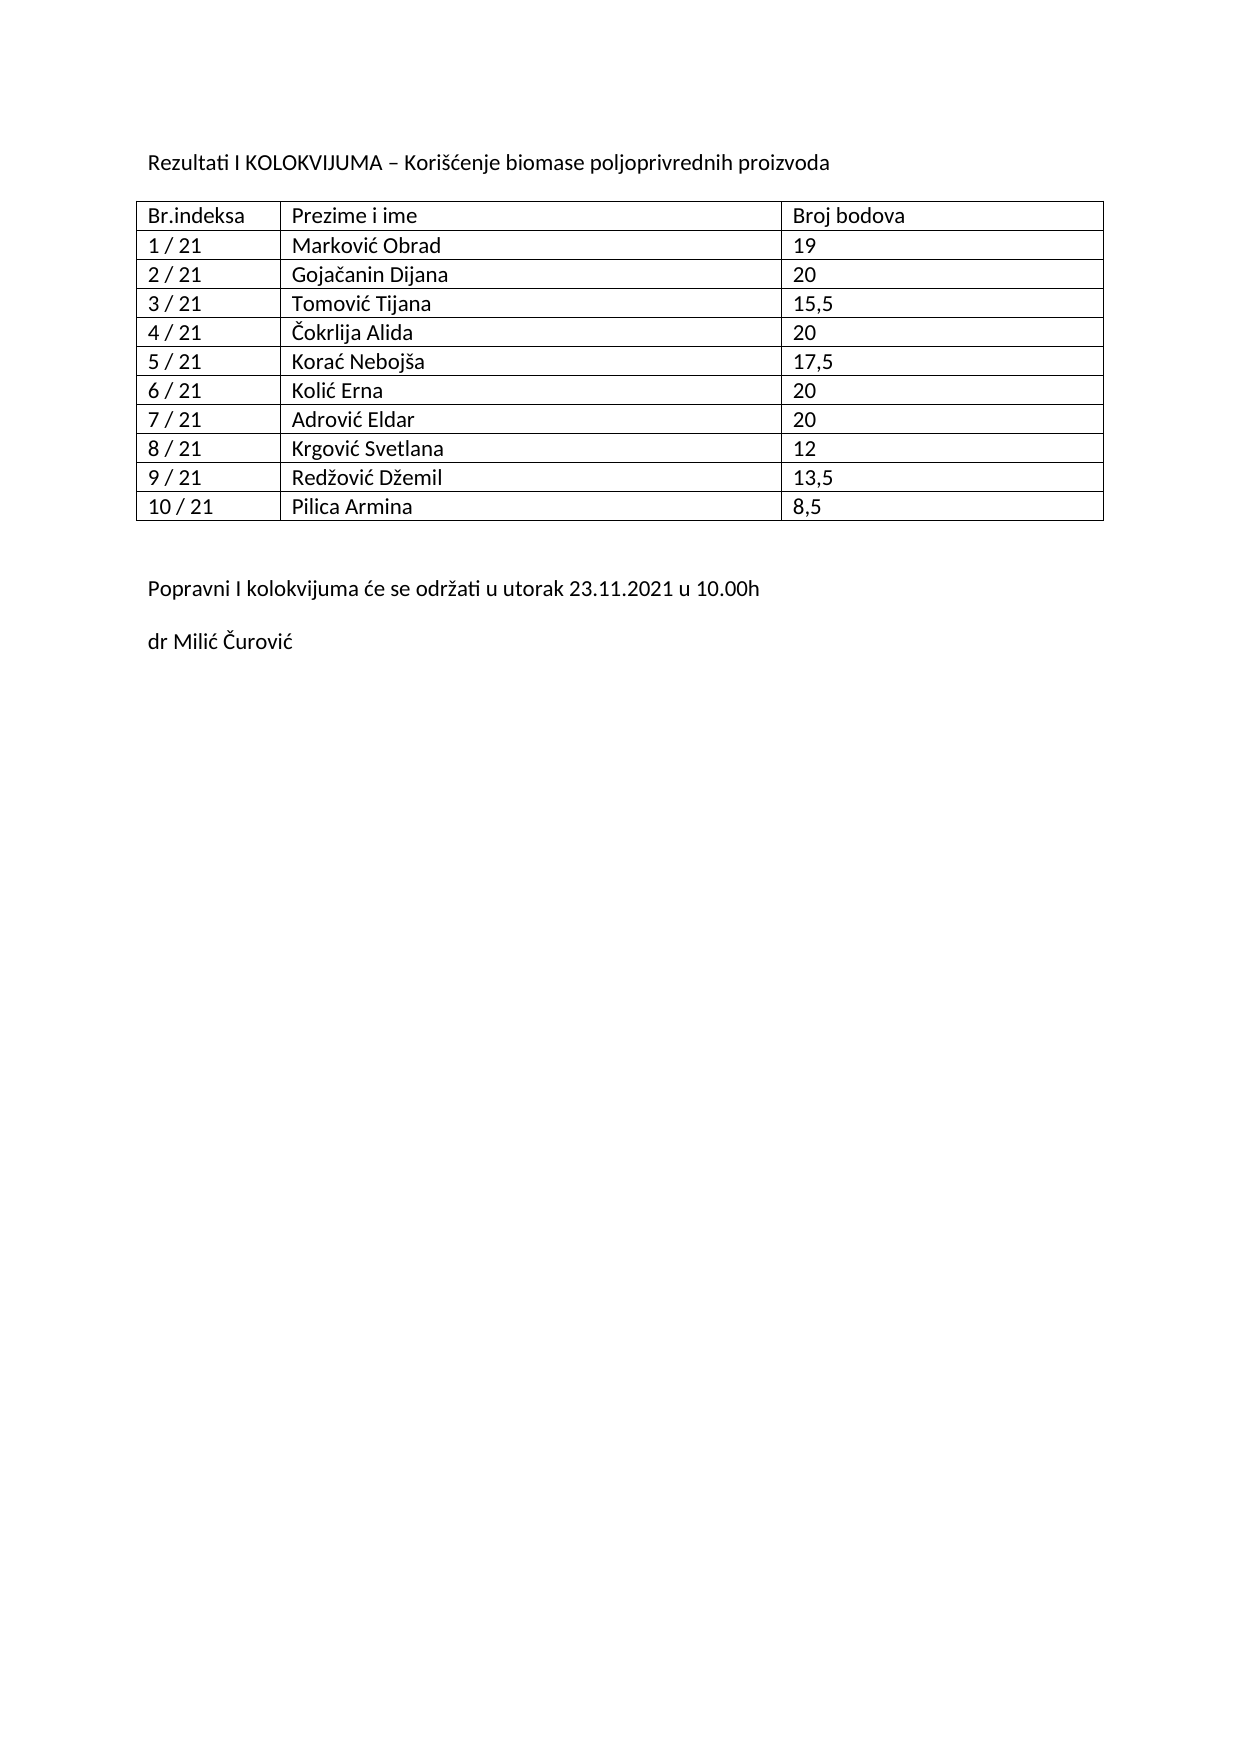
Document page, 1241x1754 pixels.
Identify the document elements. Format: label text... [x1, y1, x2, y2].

table_cell 20 [782, 260, 1103, 288]
table_cell 15,5 [782, 289, 1103, 317]
table_cell 8,5 [782, 492, 1103, 520]
table_cell 19 [782, 231, 1103, 259]
table_cell 8 / 21 [137, 434, 280, 462]
table_cell 13,5 [782, 463, 1103, 491]
table_cell 12 [782, 434, 1103, 462]
table_cell 20 [782, 405, 1103, 433]
table_cell 2 / 21 [137, 260, 280, 288]
table_cell 5 / 21 [137, 347, 280, 375]
table_cell Tomović Tijana [281, 289, 781, 317]
table_cell 4 / 21 [137, 318, 280, 346]
table_cell Korać Nebojša [281, 347, 781, 375]
table_cell Gojačanin Dijana [281, 260, 781, 288]
table_cell 20 [782, 376, 1103, 404]
table_cell Adrović Eldar [281, 405, 781, 433]
table_cell 1 / 21 [137, 231, 280, 259]
table_cell 17,5 [782, 347, 1103, 375]
table_cell 3 / 21 [137, 289, 280, 317]
table_cell Krgović Svetlana [281, 434, 781, 462]
table_cell Čokrlija Alida [281, 318, 781, 346]
table_cell 7 / 21 [137, 405, 280, 433]
table_cell 20 [782, 318, 1103, 346]
table_cell 6 / 21 [137, 376, 280, 404]
table_header Broj bodova [782, 202, 1103, 230]
table_cell 10 / 21 [137, 492, 280, 520]
text Popravni I kolokvijuma će se održati u utorak 23.11.2021 u 10.00h [148, 574, 1093, 602]
table_cell 9 / 21 [137, 463, 280, 491]
table_cell Marković Obrad [281, 231, 781, 259]
table_header Prezime i ime [281, 202, 781, 230]
table_cell Redžović Džemil [281, 463, 781, 491]
text Rezultati I KOLOKVIJUMA – Korišćenje biomase poljoprivrednih proizvoda [148, 148, 1093, 176]
table_cell Pilica Armina [281, 492, 781, 520]
table_header Br.indeksa [137, 202, 280, 230]
table_cell Kolić Erna [281, 376, 781, 404]
text dr Milić Čurović [148, 627, 1093, 655]
